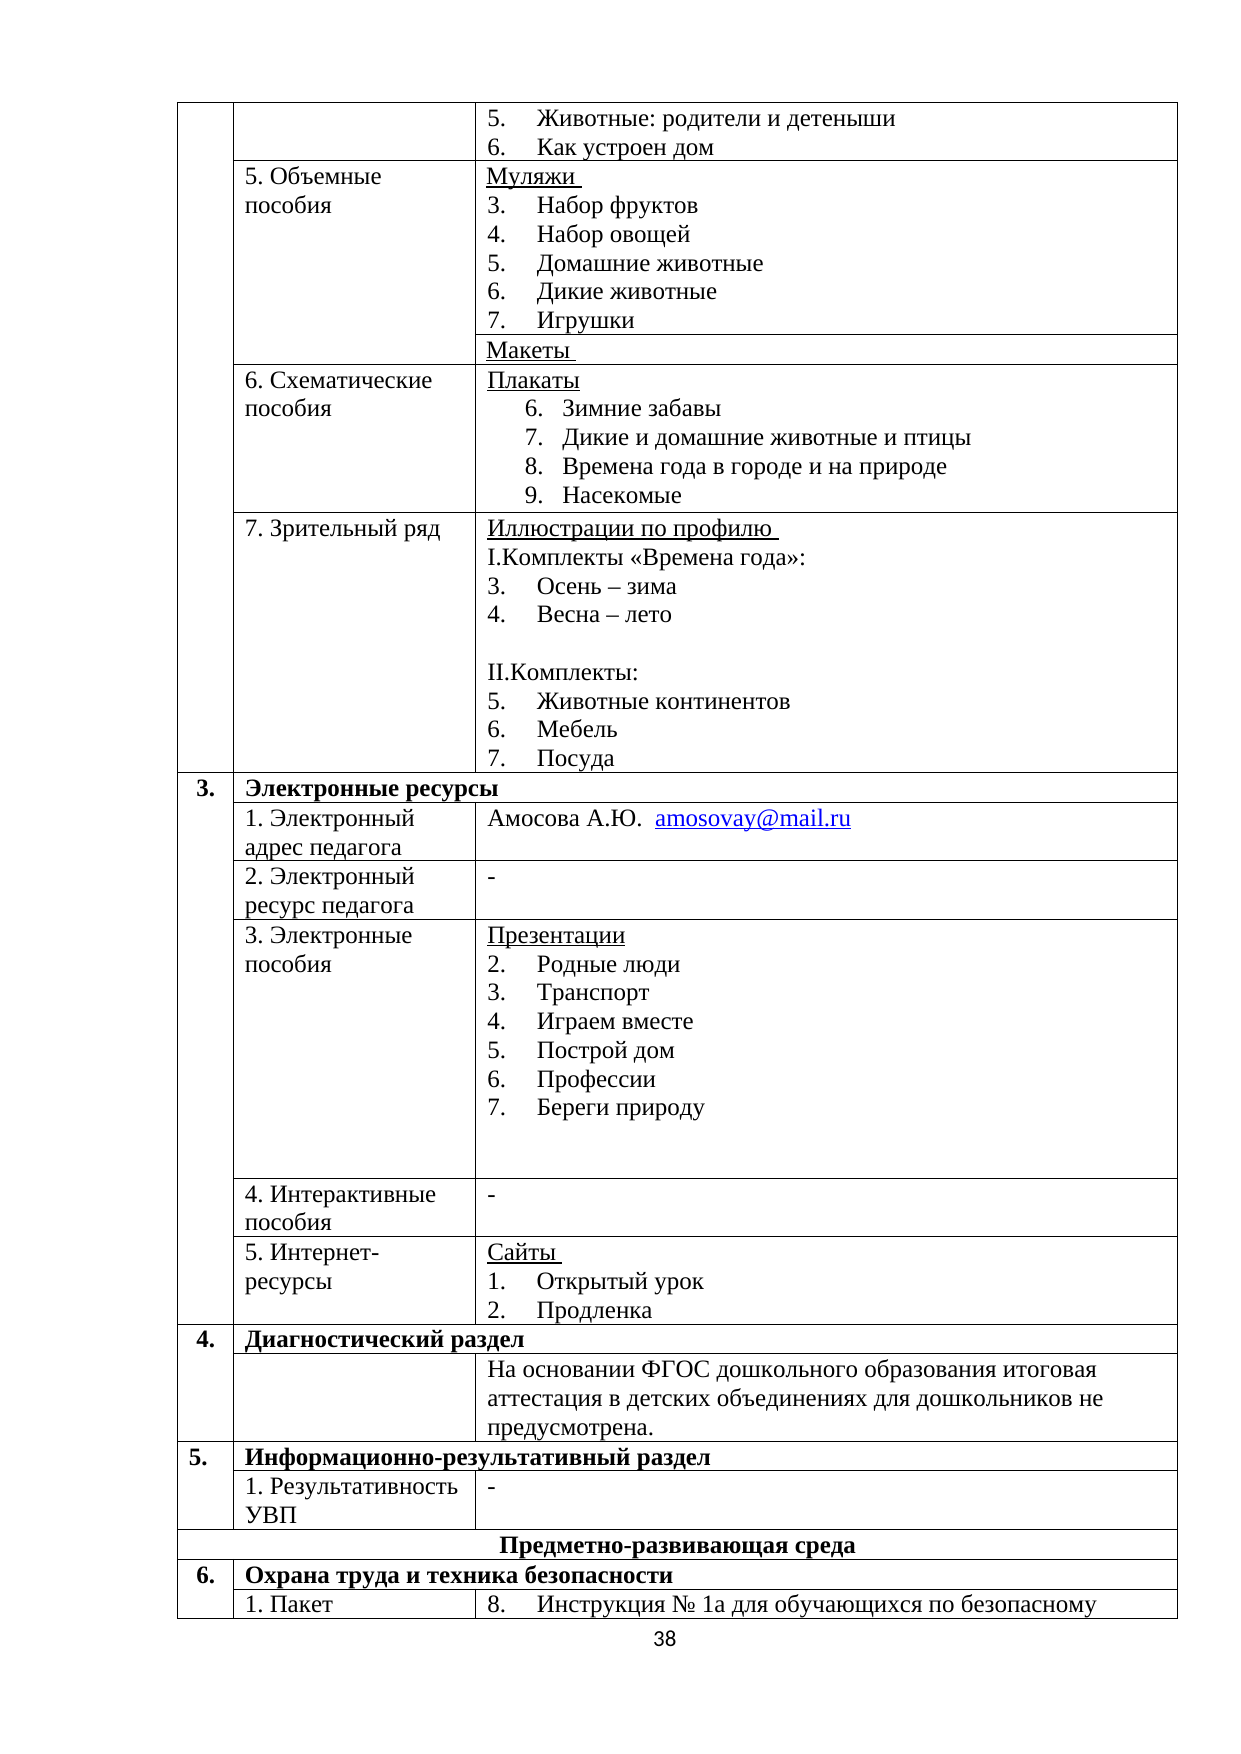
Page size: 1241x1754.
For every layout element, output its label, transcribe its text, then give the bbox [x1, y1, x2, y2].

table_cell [476, 1590, 1177, 1618]
table_cell На основании ФГОС дошкольного образования итоговая аттестация в детских объединениях для дошкольников не предусмотрена. [476, 1354, 1177, 1441]
table_cell Предметно-развивающая среда [178, 1530, 1177, 1559]
table_cell Амосова А.Ю. amosovay@mail.ru [476, 803, 1177, 860]
table_cell 3. Электронные пособия [234, 920, 475, 1178]
table_cell Диагностический раздел [234, 1325, 1177, 1353]
table_cell 1. Электронный адрес педагога [234, 803, 475, 860]
table_cell Муляжи Набор фруктов Набор овощей Домашние животные Дикие животные Игрушки [476, 161, 1177, 334]
table_cell 3. [178, 773, 233, 1323]
table_cell 5. Объемные пособия [234, 161, 475, 364]
table_cell Презентации Родные люди Транспорт Играем вместе Построй дом Профессии Береги природу [476, 920, 1177, 1178]
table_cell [234, 1590, 475, 1618]
table_cell 4. [178, 1325, 233, 1441]
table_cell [234, 103, 475, 160]
table_cell Сайты Открытый урок Продленка [476, 1237, 1177, 1323]
table_cell Информационно-результативный раздел [234, 1442, 1177, 1470]
table_cell Иллюстрации по профилю I.Комплекты «Времена года»: Осень – зима Весна – лето II.Комплекты: Животные континентов Мебель Посуда [476, 513, 1177, 772]
table_cell Охрана труда и техника безопасности [234, 1560, 1177, 1588]
table_cell Плакаты Зимние забавы Дикие и домашние животные и птицы Времена года в городе и на природе Насекомые [476, 365, 1177, 512]
table_cell Электронные ресурсы [234, 773, 1177, 802]
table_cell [476, 103, 1177, 160]
table_cell 6. [178, 1560, 233, 1618]
table_cell 5. [178, 1442, 233, 1529]
table_cell 1. Результативность УВП [234, 1471, 475, 1529]
table_cell - [476, 1471, 1177, 1529]
table_cell 6. Схематические пособия [234, 365, 475, 512]
table_cell 4. Интерактивные пособия [234, 1179, 475, 1236]
table_cell 7. Зрительный ряд [234, 513, 475, 772]
table_cell - [476, 861, 1177, 919]
table_cell Макеты [476, 335, 1177, 364]
table_cell - [476, 1179, 1177, 1236]
table_cell 5. Интернет-ресурсы [234, 1237, 475, 1323]
table_cell [234, 1354, 475, 1441]
table_cell 2. Электронный ресурс педагога [234, 861, 475, 919]
